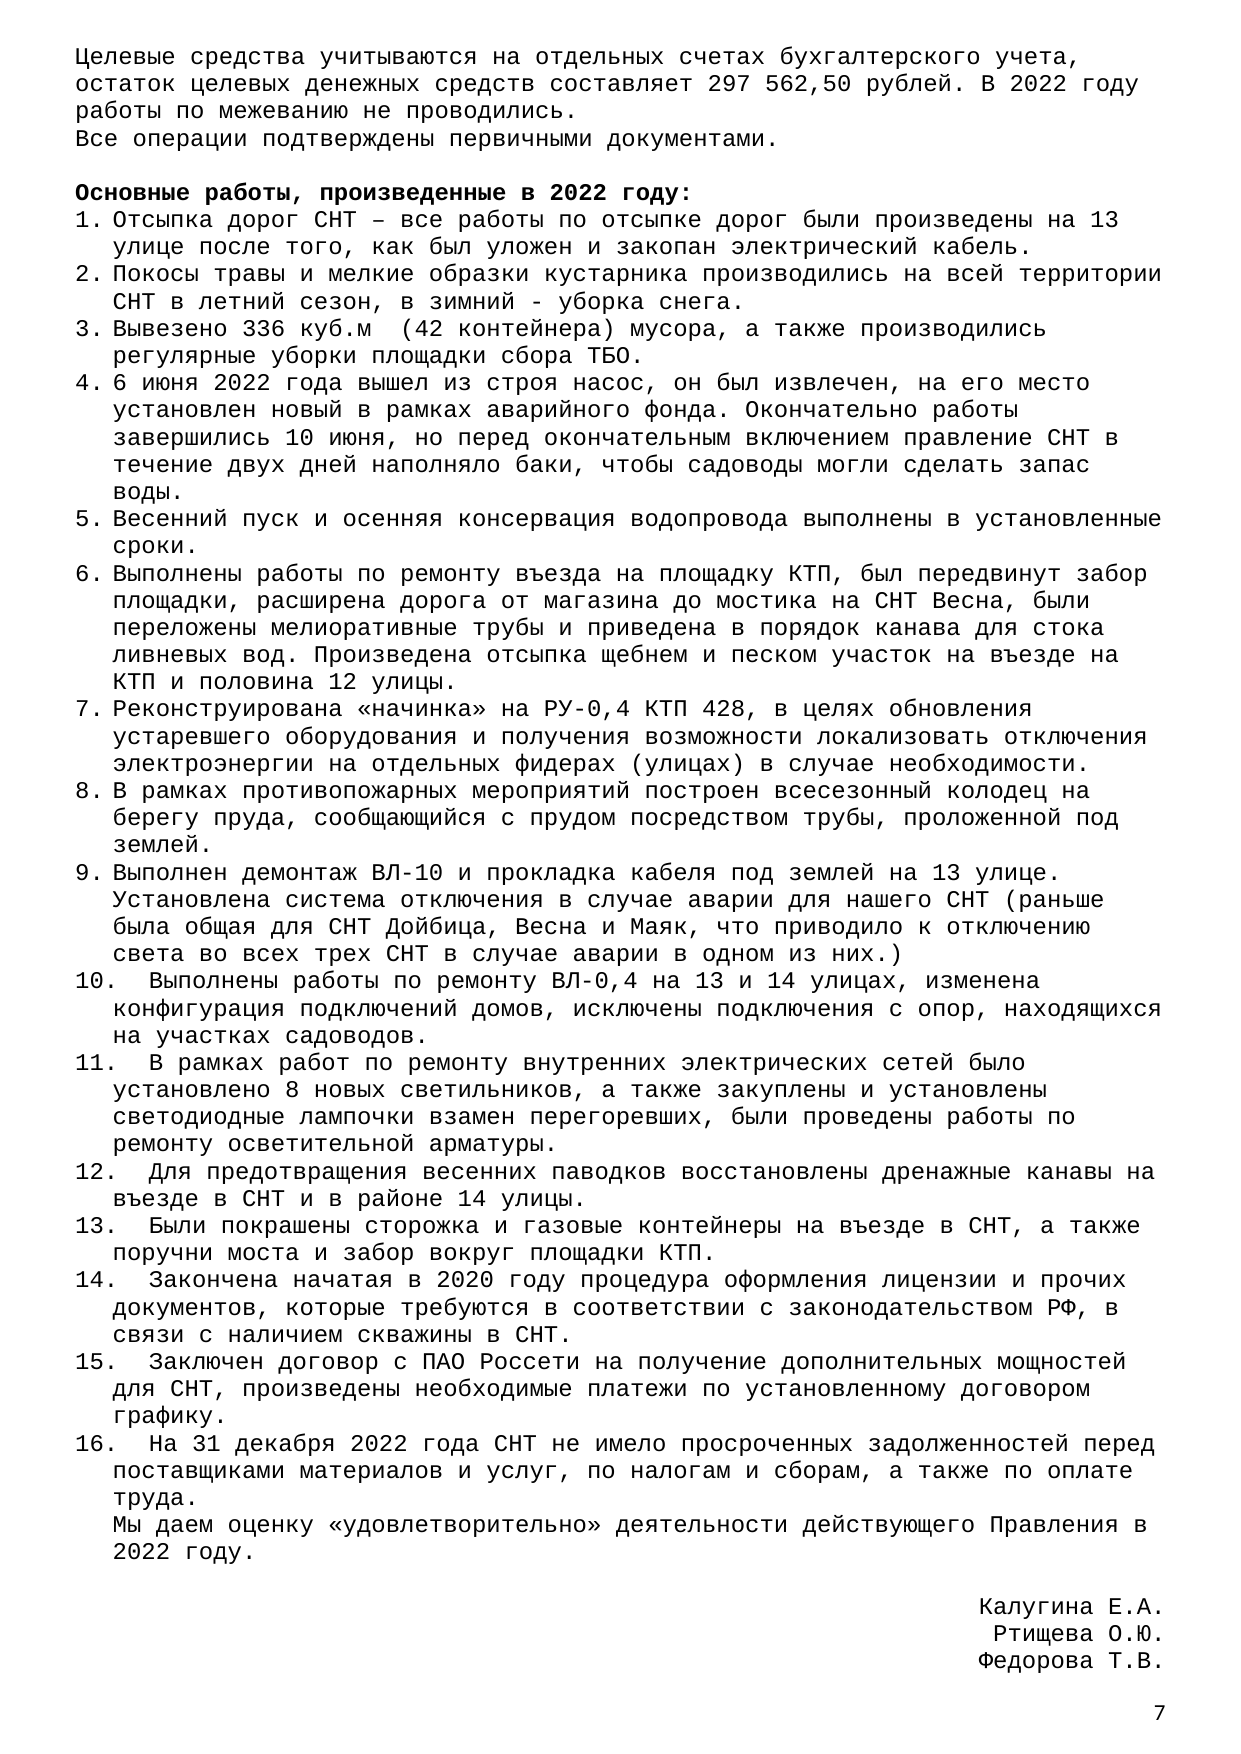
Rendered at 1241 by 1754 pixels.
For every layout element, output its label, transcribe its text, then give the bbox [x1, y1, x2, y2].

list В рамках работ по ремонту внутренних электрических сетей было установлено 8 новых светильников, а также закуплены и установлены светодиодные лампочки взамен перегоревших, были проведены работы по ремонту осветительной арматуры. [75, 1050, 1165, 1159]
list Заключен договор с ПАО Россети на получение дополнительных мощностей для СНТ, произведены необходимые платежи по установленному договором графику. [75, 1349, 1165, 1431]
list Для предотвращения весенних паводков восстановлены дренажные канавы на въезде в СНТ и в районе 14 улицы. [75, 1159, 1165, 1213]
list На 31 декабря 2022 года СНТ не имело просроченных задолженностей перед поставщиками материалов и услуг, по налогам и сборам, а также по оплате труда. [75, 1431, 1165, 1512]
text Целевые средства учитываются на отдельных счетах бухгалтерского учета, остаток целевых денежных средств составляет 297 562,50 рублей. В 2022 году работы по межеванию не проводились. [75, 44, 1165, 126]
text Федорова Т.В. [75, 1648, 1165, 1676]
text Калугина Е.А. [75, 1594, 1165, 1621]
text Все операции подтверждены первичными документами. [75, 126, 1165, 153]
list Выполнены работы по ремонту ВЛ-0,4 на 13 и 14 улицах, изменена конфигурация подключений домов, исключены подключения с опор, находящихся на участках садоводов. [75, 969, 1165, 1050]
list Были покрашены сторожка и газовые контейнеры на въезде в СНТ, а также поручни моста и забор вокруг площадки КТП. [75, 1213, 1165, 1268]
list Вывезено 336 куб.м (42 контейнера) мусора, а также производились регулярные уборки площадки сбора ТБО. [75, 316, 1165, 371]
list Весенний пуск и осенняя консервация водопровода выполнены в установленные сроки. [75, 507, 1165, 561]
list Выполнены работы по ремонту въезда на площадку КТП, был передвинут забор площадки, расширена дорога от магазина до мостика на СНТ Весна, были переложены мелиоративные трубы и приведена в порядок канава для стока ливневых вод. Произведена отсыпка щебнем и песком участок на въезде на КТП и половина 12 улицы. [75, 561, 1165, 697]
list 6 июня 2022 года вышел из строя насос, он был извлечен, на его место установлен новый в рамках аварийного фонда. Окончательно работы завершились 10 июня, но перед окончательным включением правление СНТ в течение двух дней наполняло баки, чтобы садоводы могли сделать запас воды. [75, 371, 1165, 507]
list Отсыпка дорог СНТ – все работы по отсыпке дорог были произведены на 13 улице после того, как был уложен и закопан электрический кабель. [75, 207, 1165, 262]
list Выполнен демонтаж ВЛ-10 и прокладка кабеля под землей на 13 улице. Установлена система отключения в случае аварии для нашего СНТ (раньше была общая для СНТ Дойбица, Весна и Маяк, что приводило к отключению света во всех трех СНТ в случае аварии в одном из них.) [75, 860, 1165, 969]
list Закончена начатая в 2020 году процедура оформления лицензии и прочих документов, которые требуются в соответствии с законодательством РФ, в связи с наличием скважины в СНТ. [75, 1268, 1165, 1349]
subtitle Основные работы, произведенные в 2022 году: [75, 180, 1165, 207]
list Мы даем оценку «удовлетворительно» деятельности действующего Правления в 2022 году. [112, 1512, 1165, 1567]
text Ртищева О.Ю. [75, 1621, 1165, 1648]
list Покосы травы и мелкие образки кустарника производились на всей территории СНТ в летний сезон, в зимний - уборка снега. [75, 262, 1165, 316]
list В рамках противопожарных мероприятий построен всесезонный колодец на берегу пруда, сообщающийся с прудом посредством трубы, проложенной под землей. [75, 778, 1165, 860]
list Реконструирована «начинка» на РУ-0,4 КТП 428, в целях обновления устаревшего оборудования и получения возможности локализовать отключения электроэнергии на отдельных фидерах (улицах) в случае необходимости. [75, 697, 1165, 778]
